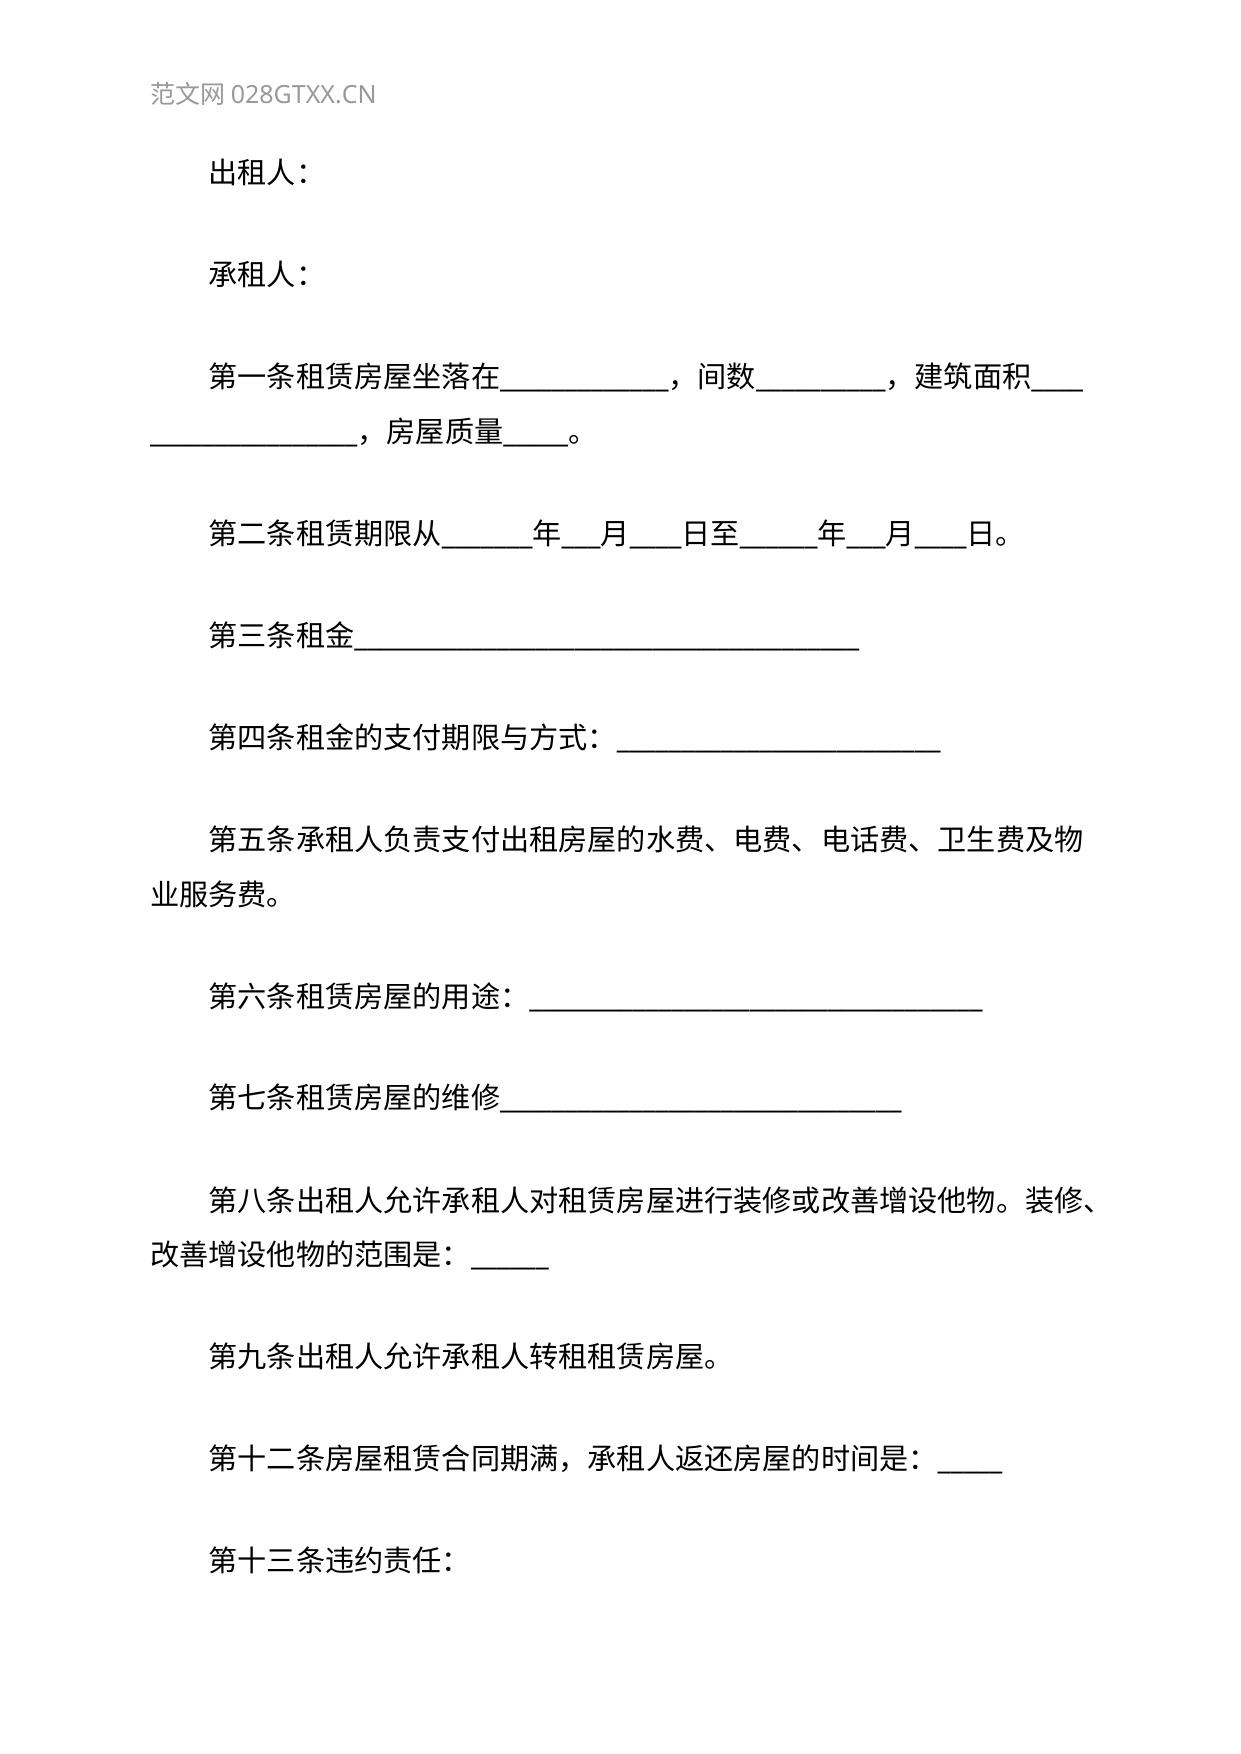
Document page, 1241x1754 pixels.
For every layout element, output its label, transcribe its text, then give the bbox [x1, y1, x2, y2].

text 第九条出租人允许承租人转租租赁房屋。 [150, 1334, 1090, 1376]
text 第七条租赁房屋的维修_______________________________ [150, 1075, 1090, 1117]
text 第四条租金的支付期限与方式：_________________________ [150, 714, 1090, 757]
text 第二条租赁期限从_______年___月____日至______年___月____日。 [150, 511, 1090, 553]
text 第八条出租人允许承租人对租赁房屋进行装修或改善增设他物。装修、改善增设他物的范围是：______ [150, 1177, 1090, 1274]
text 第三条租金_______________________________________ [150, 612, 1090, 655]
text 第十三条违约责任： [150, 1538, 1090, 1580]
text 承租人： [150, 252, 1090, 294]
text 出租人： [150, 150, 1090, 192]
text 第一条租赁房屋坐落在_____________，间数__________，建筑面积____________________，房屋质量_____。 [150, 353, 1090, 451]
text 第十二条房屋租赁合同期满，承租人返还房屋的时间是：_____ [150, 1436, 1090, 1478]
text 第六条租赁房屋的用途：___________________________________ [150, 973, 1090, 1016]
text 第五条承租人负责支付出租房屋的水费、电费、电话费、卫生费及物业服务费。 [150, 816, 1090, 914]
